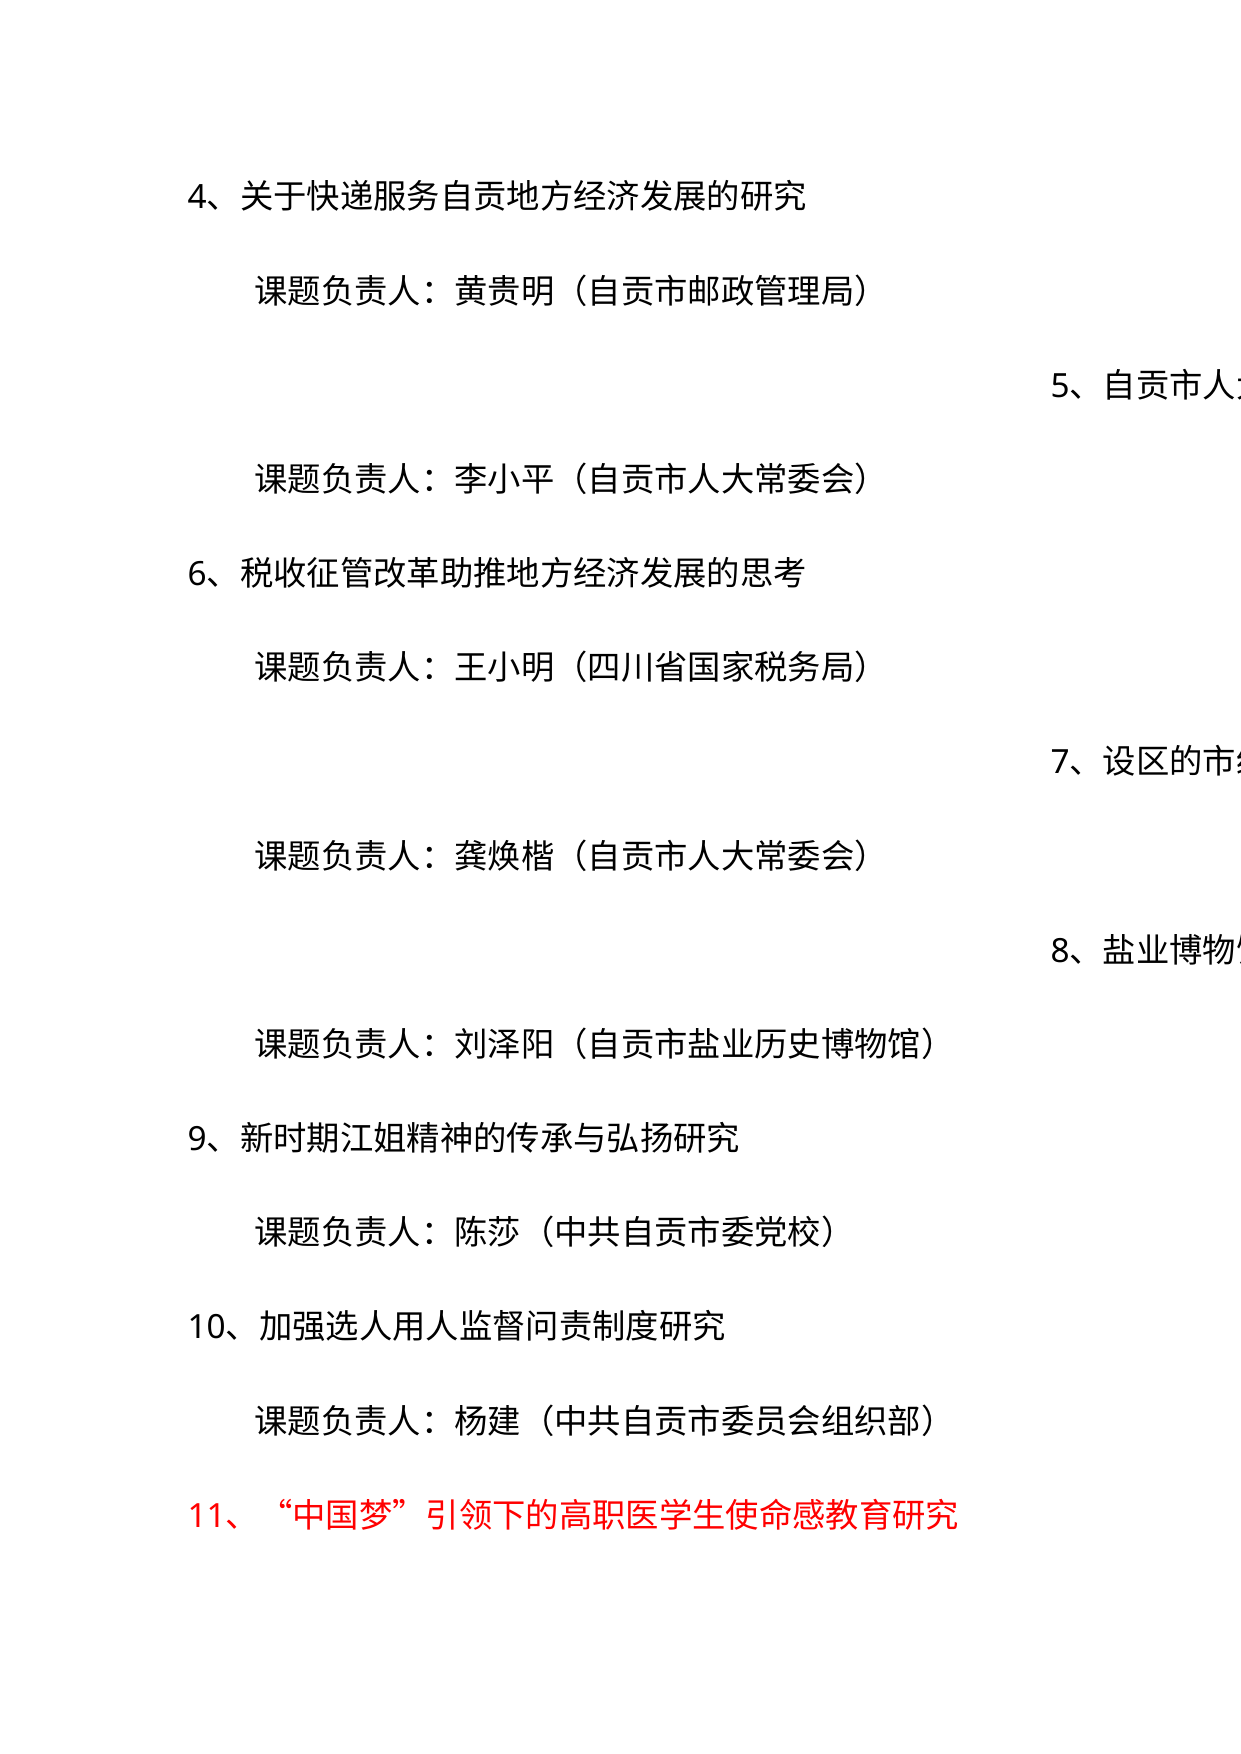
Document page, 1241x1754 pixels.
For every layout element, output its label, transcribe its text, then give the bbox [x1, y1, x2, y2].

text 课题负责人：刘泽阳（自贡市盐业历史博物馆） [187, 1009, 1053, 1074]
text 课题负责人：王小明（四川省国家税务局） [187, 633, 1053, 698]
text 7、设区的市级人大及其常委会履行重大事项决定权的实践与思考 [1050, 727, 1240, 792]
text 11、“中国梦”引领下的高职医学生使命感教育研究 [187, 1480, 1053, 1545]
text 6、税收征管改革助推地方经济发展的思考 [187, 539, 1053, 604]
list 盐业博物馆在展陈过程中的互动设计研究——以自贡市盐业历史博物馆为例 [1050, 915, 1240, 980]
text 课题负责人：杨建（中共自贡市委员会组织部） [187, 1386, 1053, 1451]
text 5、自贡市人大常委会积极稳妥探索创新预算审查监督新举措 [1050, 350, 1240, 415]
text 10、加强选人用人监督问责制度研究 [187, 1292, 1053, 1357]
text 4、关于快递服务自贡地方经济发展的研究 [187, 162, 1053, 227]
text 课题负责人：龚焕楷（自贡市人大常委会） [187, 821, 1053, 886]
text 9、新时期江姐精神的传承与弘扬研究 [187, 1104, 1053, 1169]
text 课题负责人：陈莎（中共自贡市委党校） [187, 1198, 1053, 1263]
text 课题负责人：黄贵明（自贡市邮政管理局） [187, 256, 1053, 321]
text 课题负责人：李小平（自贡市人大常委会） [187, 444, 1053, 509]
